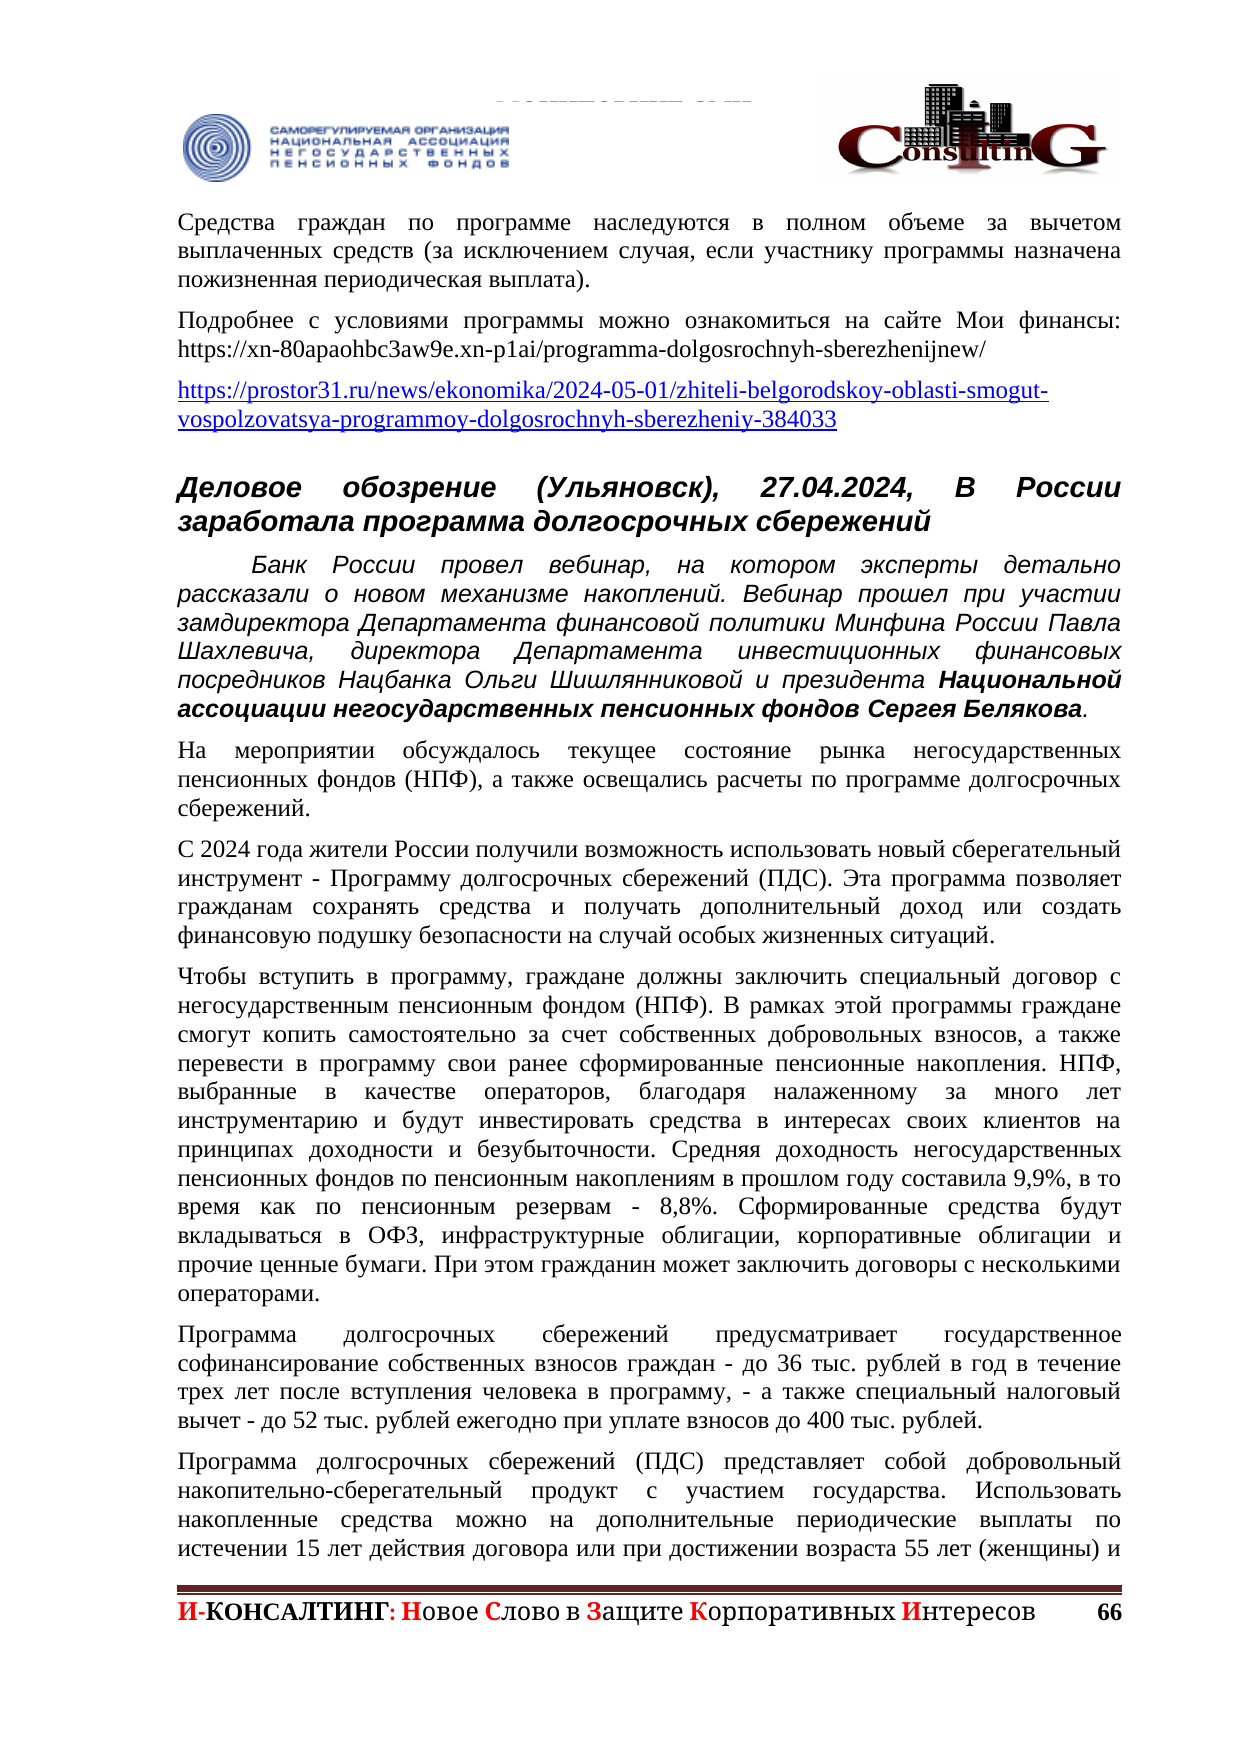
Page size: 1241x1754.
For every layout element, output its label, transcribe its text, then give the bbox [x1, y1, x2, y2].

subtitle Деловое обозрение (Ульяновск), 27.04.2024, В России заработала программа долгосрочных сбережений [177, 471, 1122, 538]
text На мероприятии обсуждалось текущее состояние рынка негосударственных пенсионных фондов (НПФ), а также освещались расчеты по программе долгосрочных сбережений. [177, 735, 1122, 821]
text Средства граждан по программе наследуются в полном объеме за вычетом выплаченных средств (за исключением случая, если участнику программы назначена пожизненная периодическая выплата). [177, 207, 1122, 293]
subtitle Банк России провел вебинар, на котором эксперты детально рассказали о новом механизме накоплений. Вебинар прошел при участии замдиректора Департамента финансовой политики Минфина России Павла Шахлевича, директора Департамента инвестиционных финансовых посредников Нацбанка Ольги Шишлянниковой и президента Национальной ассоциации негосударственных пенсионных фондов Сергея Белякова. [177, 550, 1122, 723]
text Чтобы вступить в программу, граждане должны заключить специальный договор с негосударственным пенсионным фондом (НПФ). В рамках этой программы граждане смогут копить самостоятельно за счет собственных добровольных взносов, а также перевести в программу свои ранее сформированные пенсионные накопления. НПФ, выбранные в качестве операторов, благодаря налаженному за много лет инструментарию и будут инвестировать средства в интересах своих клиентов на принципах доходности и безубыточности. Средняя доходность негосударственных пенсионных фондов по пенсионным накоплениям в прошлом году составила 9,9%, в то время как по пенсионным резервам - 8,8%. Сформированные средства будут вкладываться в ОФЗ, инфраструктурные облигации, корпоративные облигации и прочие ценные бумаги. При этом гражданин может заключить договоры с несколькими операторами. [177, 961, 1122, 1306]
text С 2024 года жители России получили возможность использовать новый сберегательный инструмент - Программу долгосрочных сбережений (ПДС). Эта программа позволяет гражданам сохранять средства и получать дополнительный доход или создать финансовую подушку безопасности на случай особых жизненных ситуаций. [177, 834, 1122, 949]
text Программа долгосрочных сбережений предусматривает государственное софинансирование собственных взносов граждан - до 36 тыс. рублей в год в течение трех лет после вступления человека в программу, - а также специальный налоговый вычет - до 52 тыс. рублей ежегодно при уплате взносов до 400 тыс. рублей. [177, 1319, 1122, 1434]
picture [183, 114, 509, 182]
picture [821, 73, 1122, 182]
text https://prostor31.ru/news/ekonomika/2024-05-01/zhiteli-belgorodskoy-oblasti-smogut-vospolzovatsya-programmoy-dolgosrochnyh-sberezheniy-384033 [177, 376, 1122, 433]
text Подробнее с условиями программы можно ознакомиться на сайте Мои финансы: https://xn-80apaohbc3aw9e.xn-p1ai/programma-dolgosrochnyh-sberezhenijnew/ [177, 306, 1122, 363]
